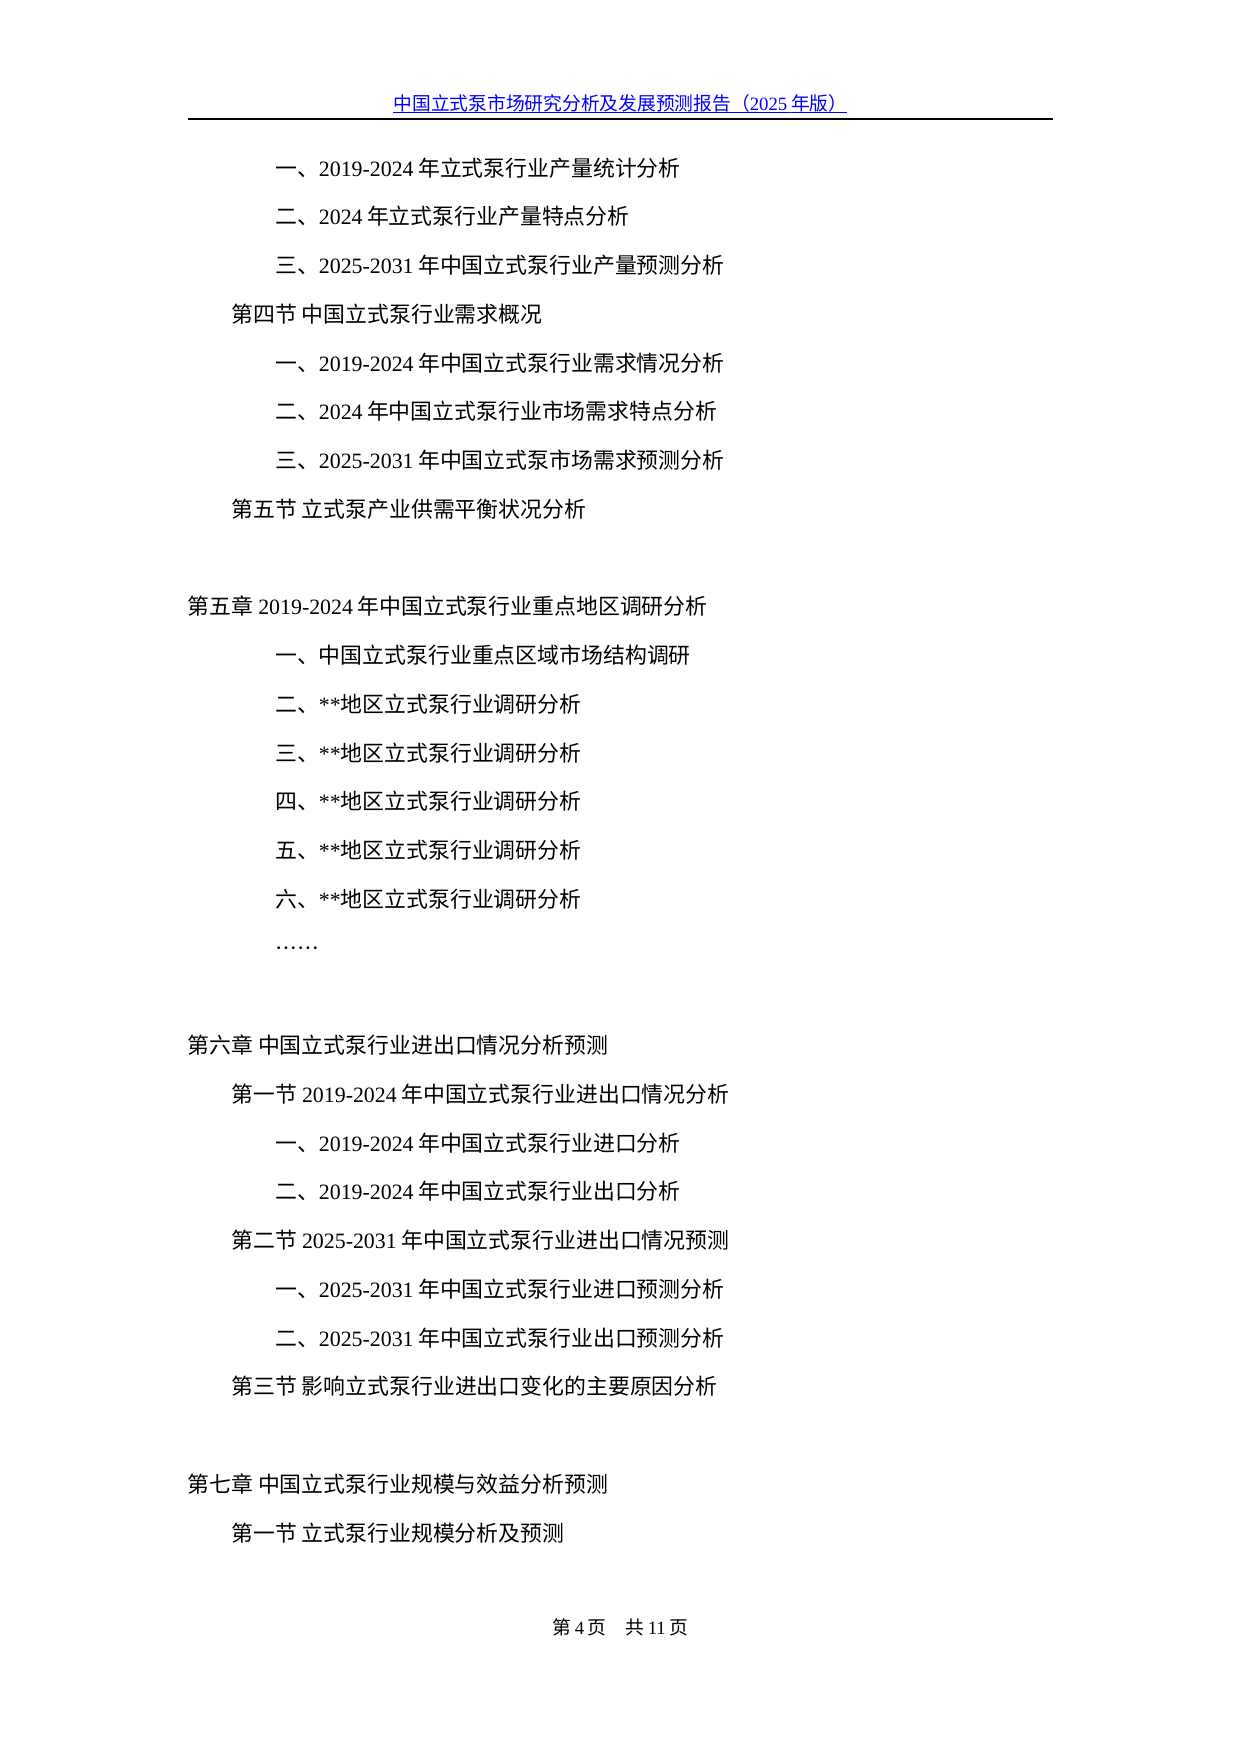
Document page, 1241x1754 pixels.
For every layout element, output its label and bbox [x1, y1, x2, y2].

text [187, 150, 1053, 1548]
